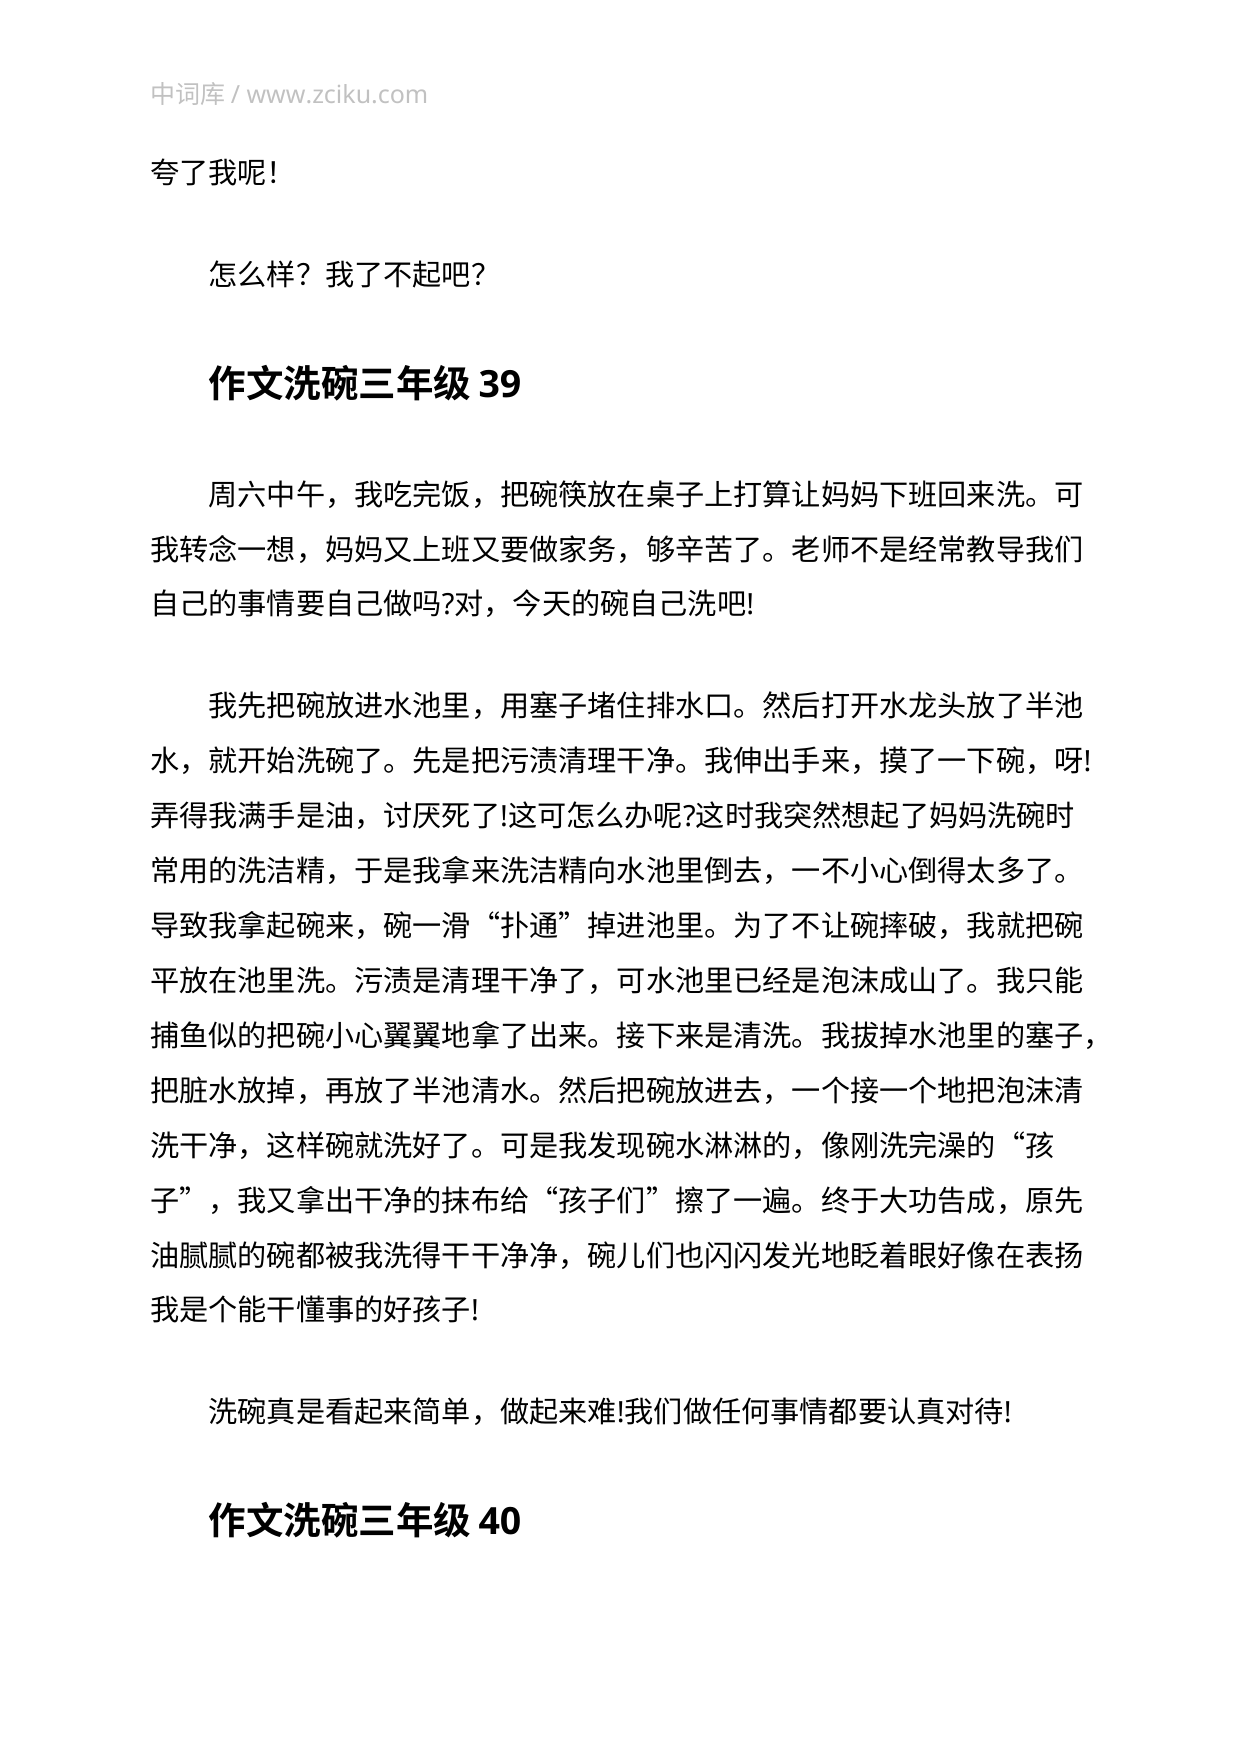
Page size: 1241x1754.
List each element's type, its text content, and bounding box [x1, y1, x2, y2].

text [150, 150, 1090, 192]
text 作文洗碗三年级39 [150, 353, 1090, 408]
text 作文洗碗三年级40 [150, 1491, 1090, 1545]
text 洗碗真是看起来简单，做起来难!我们做任何事情都要认真对待! [150, 1389, 1090, 1431]
text 怎么样？我了不起吧？ [150, 252, 1090, 294]
text 周六中午，我吃完饭，把碗筷放在桌子上打算让妈妈下班回来洗。可我转念一想，妈妈又上班又要做家务，够辛苦了。老师不是经常教导我们自己的事情要自己做吗?对，今天的碗自己洗吧! [150, 471, 1090, 623]
text 我先把碗放进水池里，用塞子堵住排水口。然后打开水龙头放了半池水，就开始洗碗了。先是把污渍清理干净。我伸出手来，摸了一下碗，呀!弄得我满手是油，讨厌死了!这可怎么办呢?这时我突然想起了妈妈洗碗时常用的洗洁精，于是我拿来洗洁精向水池里倒去，一不小心倒得太多了。导致我拿起碗来，碗一滑“扑通”掉进池里。为了不让碗摔破，我就把碗平放在池里洗。污渍是清理干净了，可水池里已经是泡沫成山了。我只能捕鱼似的把碗小心翼翼地拿了出来。接下来是清洗。我拔掉水池里的塞子，把脏水放掉，再放了半池清水。然后把碗放进去，一个接一个地把泡沫清洗干净，这样碗就洗好了。可是我发现碗水淋淋的，像刚洗完澡的“孩子”，我又拿出干净的抹布给“孩子们”擦了一遍。终于大功告成，原先油腻腻的碗都被我洗得干干净净，碗儿们也闪闪发光地眨着眼好像在表扬我是个能干懂事的好孩子! [150, 683, 1090, 1329]
